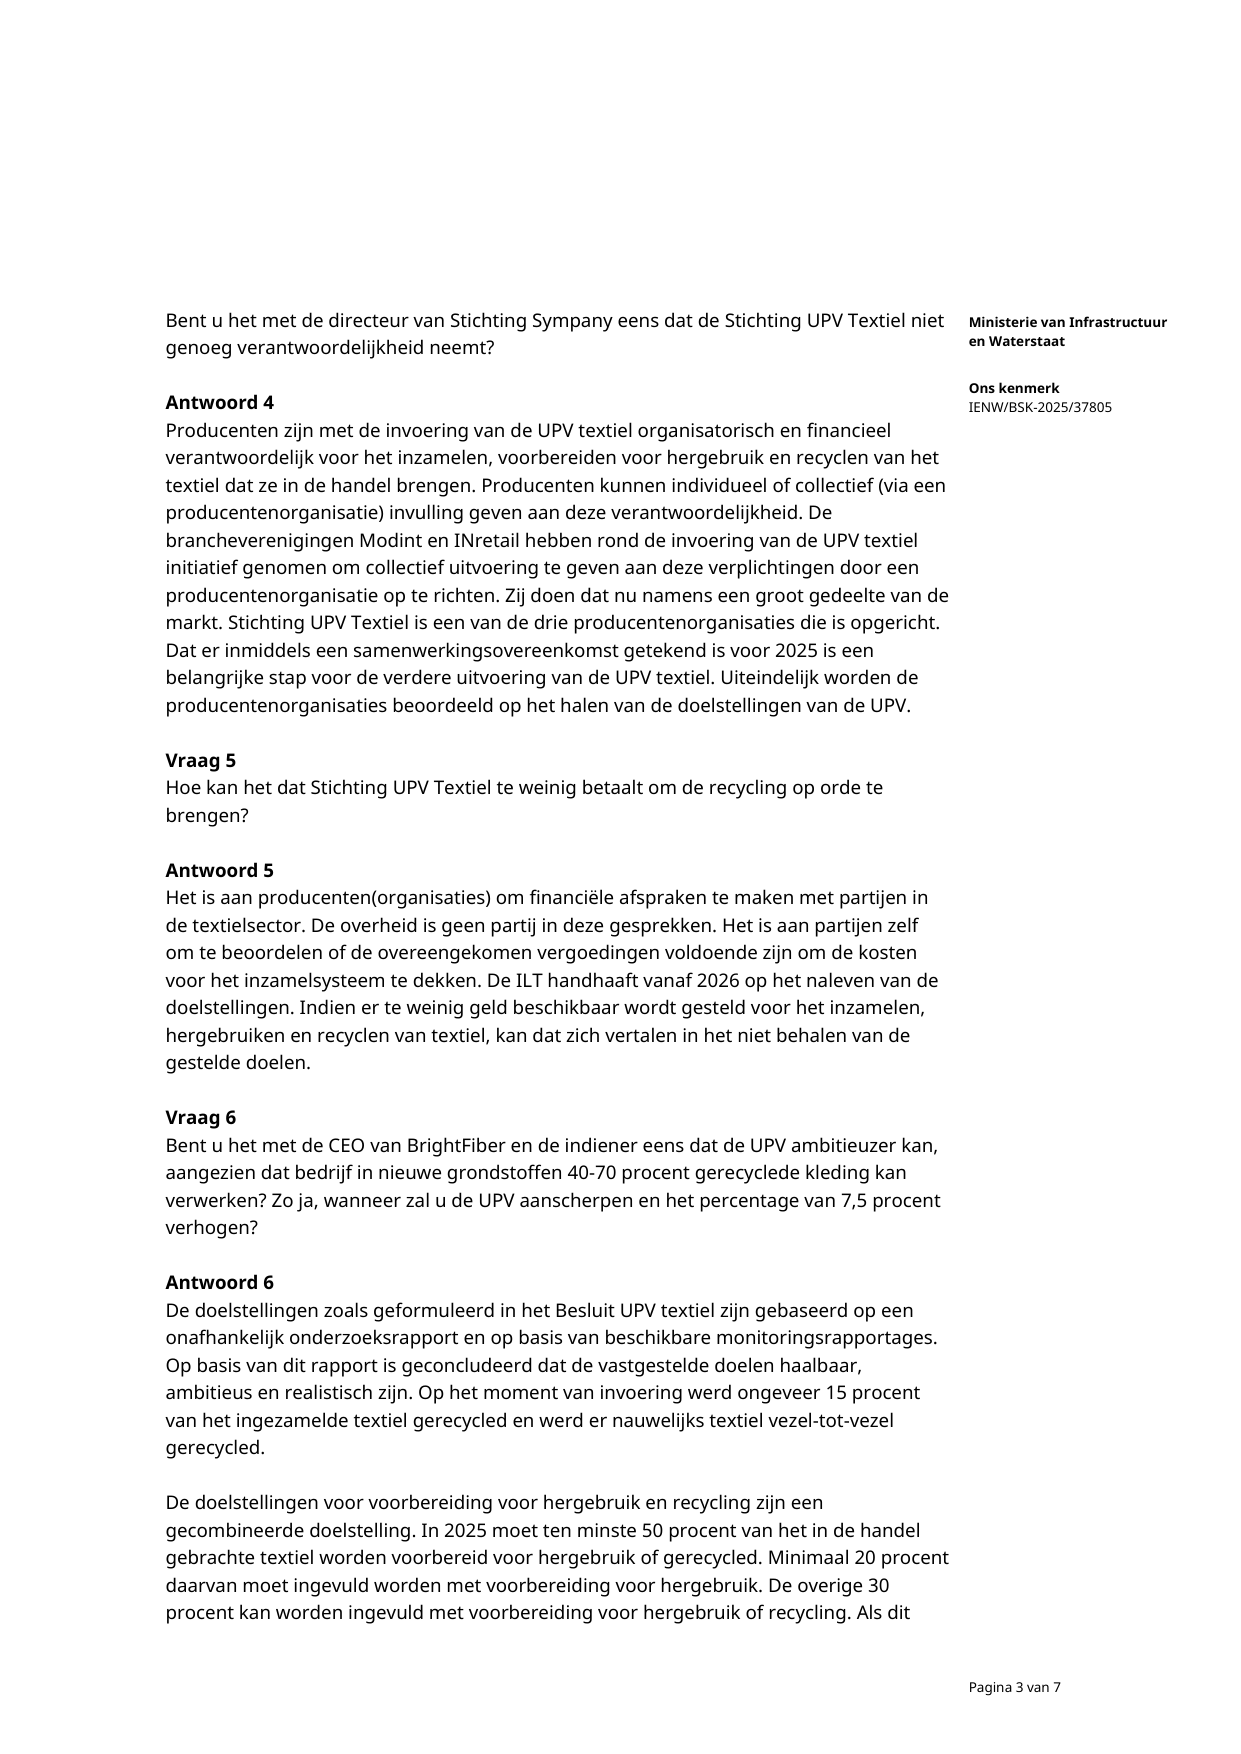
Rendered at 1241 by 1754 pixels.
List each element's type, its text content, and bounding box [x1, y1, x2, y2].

text Antwoord 4 [165, 389, 951, 415]
text Bent u het met de CEO van BrightFiber en de indiener eens dat de UPV ambitieuzer kan, aangezien dat bedrijf in nieuwe grondstoffen 40-70 procent gerecyclede kleding kan verwerken? Zo ja, wanneer zal u de UPV aanscherpen en het percentage van 7,5 procent verhogen? [165, 1132, 951, 1240]
text Producenten zijn met de invoering van de UPV textiel organisatorisch en financieel verantwoordelijk voor het inzamelen, voorbereiden voor hergebruik en recyclen van het textiel dat ze in de handel brengen. Producenten kunnen individueel of collectief (via een producentenorganisatie) invulling geven aan deze verantwoordelijkheid. De brancheverenigingen Modint en INretail hebben rond de invoering van de UPV textiel initiatief genomen om collectief uitvoering te geven aan deze verplichtingen door een producentenorganisatie op te richten. Zij doen dat nu namens een groot gedeelte van de markt. Stichting UPV Textiel is een van de drie producentenorganisaties die is opgericht. Dat er inmiddels een samenwerkingsovereenkomst getekend is voor 2025 is een belangrijke stap voor de verdere uitvoering van de UPV textiel. Uiteindelijk worden de producentenorganisaties beoordeeld op het halen van de doelstellingen van de UPV. [165, 417, 951, 718]
text Hoe kan het dat Stichting UPV Textiel te weinig betaalt om de recycling op orde te brengen? [165, 774, 951, 828]
text Vraag 5 [165, 747, 951, 773]
text Bent u het met de directeur van Stichting Sympany eens dat de Stichting UPV Textiel niet genoeg verantwoordelijkheid neemt? [165, 307, 951, 360]
text Antwoord 5 [165, 857, 951, 883]
text Vraag 6 [165, 1104, 951, 1130]
text Het is aan producenten(organisaties) om financiële afspraken te maken met partijen in de textielsector. De overheid is geen partij in deze gesprekken. Het is aan partijen zelf om te beoordelen of de overeengekomen vergoedingen voldoende zijn om de kosten voor het inzamelsysteem te dekken. De ILT handhaaft vanaf 2026 op het naleven van de doelstellingen. Indien er te weinig geld beschikbaar wordt gesteld voor het inzamelen, hergebruiken en recyclen van textiel, kan dat zich vertalen in het niet behalen van de gestelde doelen. [165, 884, 951, 1075]
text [165, 1489, 951, 1625]
text De doelstellingen zoals geformuleerd in het Besluit UPV textiel zijn gebaseerd op een onafhankelijk onderzoeksrapport en op basis van beschikbare monitoringsrapportages. Op basis van dit rapport is geconcludeerd dat de vastgestelde doelen haalbaar, ambitieus en realistisch zijn. Op het moment van invoering werd ongeveer 15 procent van het ingezamelde textiel gerecycled en werd er nauwelijks textiel vezel-tot-vezel gerecycled. [165, 1297, 951, 1460]
text Antwoord 6 [165, 1269, 951, 1295]
